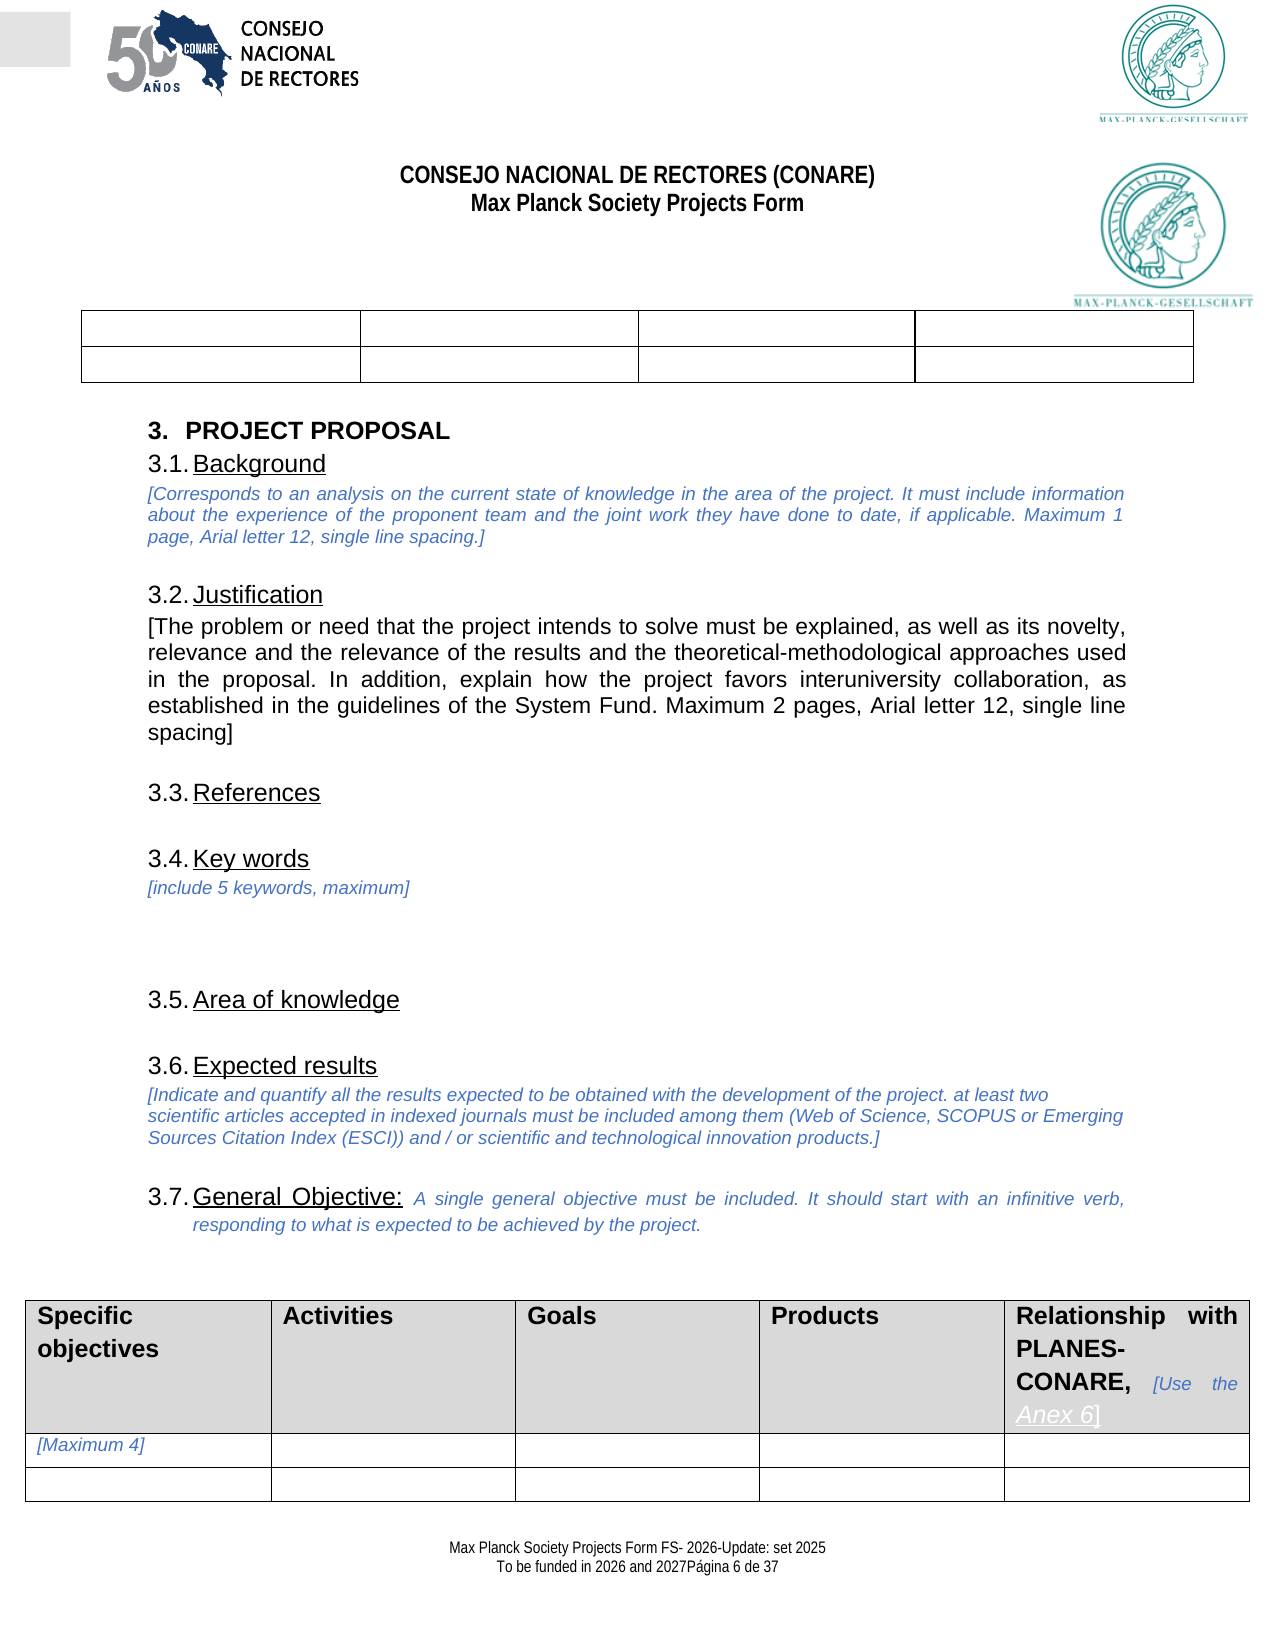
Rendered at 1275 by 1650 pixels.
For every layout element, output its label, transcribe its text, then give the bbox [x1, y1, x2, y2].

picture [0, 0, 92, 129]
list Justification [148, 580, 1127, 609]
text [Indicate and quantify all the results expected to be obtained with the development of the project. at least two scientific articles accepted in indexed journals must be included among them (Web of Science, SCOPUS or Emerging Sources Citation Index (ESCI)) and / or scientific and technological innovation products.] [148, 1084, 1127, 1148]
picture [1082, 3, 1264, 122]
list Key words [148, 844, 1127, 873]
table_cell [916, 311, 1193, 346]
table_cell [Maximum 4] [26, 1434, 271, 1467]
table_cell [916, 347, 1193, 382]
table_cell [272, 1434, 515, 1467]
table_cell [639, 347, 914, 382]
table_header Activities [272, 1301, 515, 1433]
table_cell [82, 311, 360, 346]
table_cell [26, 1468, 271, 1501]
list General Objective: A single general objective must be included. It should start with an infinitive verb, responding to what is expected to be achieved by the project. [148, 1181, 1127, 1235]
table_cell [760, 1468, 1004, 1501]
table_cell [1005, 1434, 1249, 1467]
table_cell [639, 311, 914, 346]
list Background [148, 449, 1127, 478]
table_cell [1005, 1468, 1249, 1501]
text [Corresponds to an analysis on the current state of knowledge in the area of the project. It must include information about the experience of the proponent team and the joint work they have done to date, if applicable. Maximum 1 page, Arial letter 12, single line spacing.] [148, 482, 1127, 547]
table_cell [361, 347, 638, 382]
list Expected results [148, 1051, 1127, 1079]
table_header Products [760, 1301, 1004, 1433]
table_header Relationship with PLANES-CONARE, [Use the Anex 6] [1005, 1301, 1249, 1433]
table_cell [361, 311, 638, 346]
picture [1053, 161, 1275, 310]
table_cell [272, 1468, 515, 1501]
table_cell [516, 1434, 759, 1467]
table_header Specific objectives [26, 1301, 271, 1433]
list PROJECT PROPOSAL [148, 416, 1127, 445]
list References [148, 778, 1127, 807]
table_header Goals [516, 1301, 759, 1433]
picture [96, 0, 369, 106]
table_cell [516, 1468, 759, 1501]
table_cell [82, 347, 360, 382]
table_cell [760, 1434, 1004, 1467]
list Area of ​​knowledge [148, 985, 1127, 1013]
text [include 5 keywords, maximum] [148, 877, 1127, 898]
